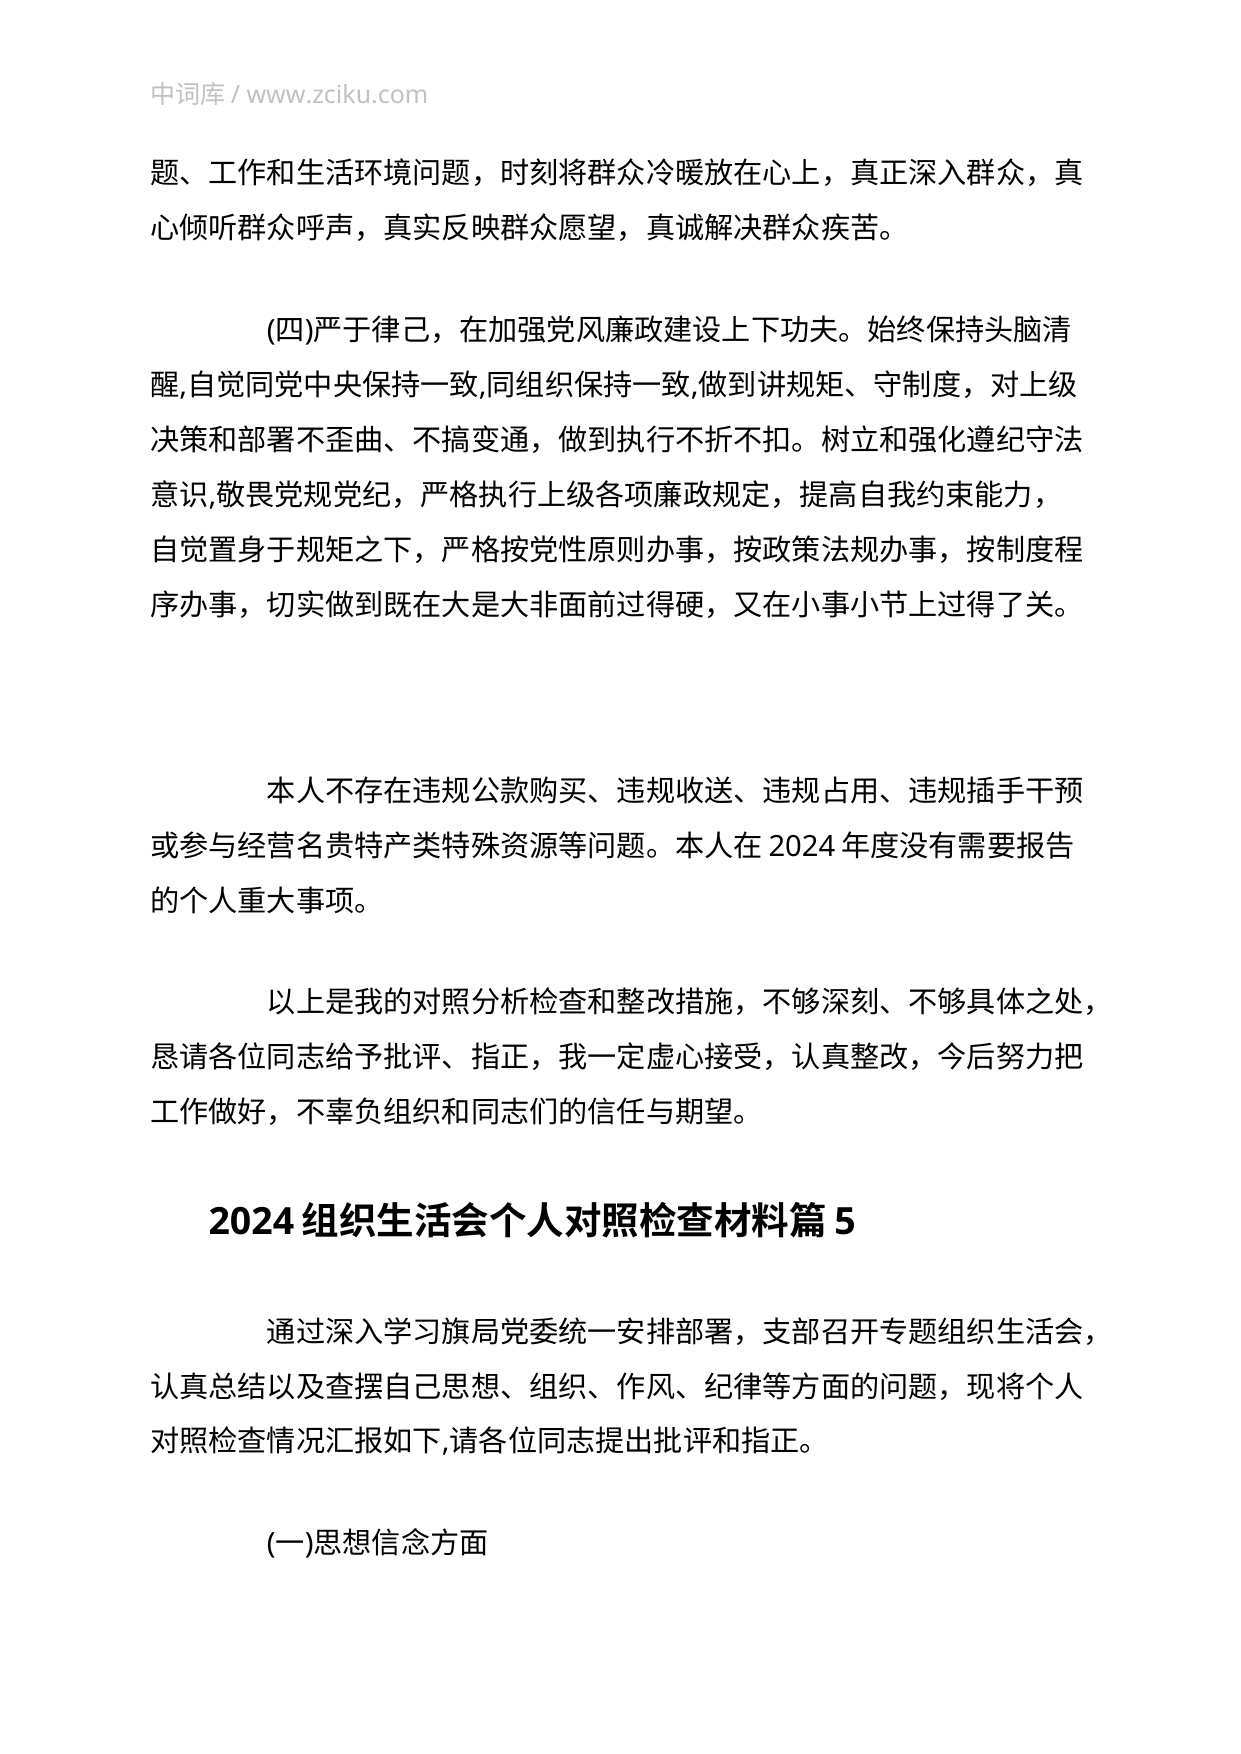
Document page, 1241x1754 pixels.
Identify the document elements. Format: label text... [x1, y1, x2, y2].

text 2024组织生活会个人对照检查材料篇5 [150, 1191, 1090, 1245]
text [150, 150, 1090, 247]
text 本人不存在违规公款购买、违规收送、违规占用、违规插手干预或参与经营名贵特产类特殊资源等问题。本人在2024年度没有需要报告的个人重大事项。 [150, 767, 1090, 919]
text 以上是我的对照分析检查和整改措施，不够深刻、不够具体之处，恳请各位同志给予批评、指正，我一定虚心接受，认真整改，今后努力把工作做好，不辜负组织和同志们的信任与期望。 [150, 979, 1090, 1131]
text (一)思想信念方面 [150, 1520, 1090, 1562]
text 通过深入学习旗局党委统一安排部署，支部召开专题组织生活会，认真总结以及查摆自己思想、组织、作风、纪律等方面的问题，现将个人对照检查情况汇报如下,请各位同志提出批评和指正。 [150, 1308, 1090, 1460]
text (四)严于律己，在加强党风廉政建设上下功夫。始终保持头脑清醒,自觉同党中央保持一致,同组织保持一致,做到讲规矩、守制度，对上级决策和部署不歪曲、不搞变通，做到执行不折不扣。树立和强化遵纪守法意识,敬畏党规党纪，严格执行上级各项廉政规定，提高自我约束能力，自觉置身于规矩之下，严格按党性原则办事，按政策法规办事，按制度程序办事，切实做到既在大是大非面前过得硬，又在小事小节上过得了关。 [150, 307, 1090, 624]
